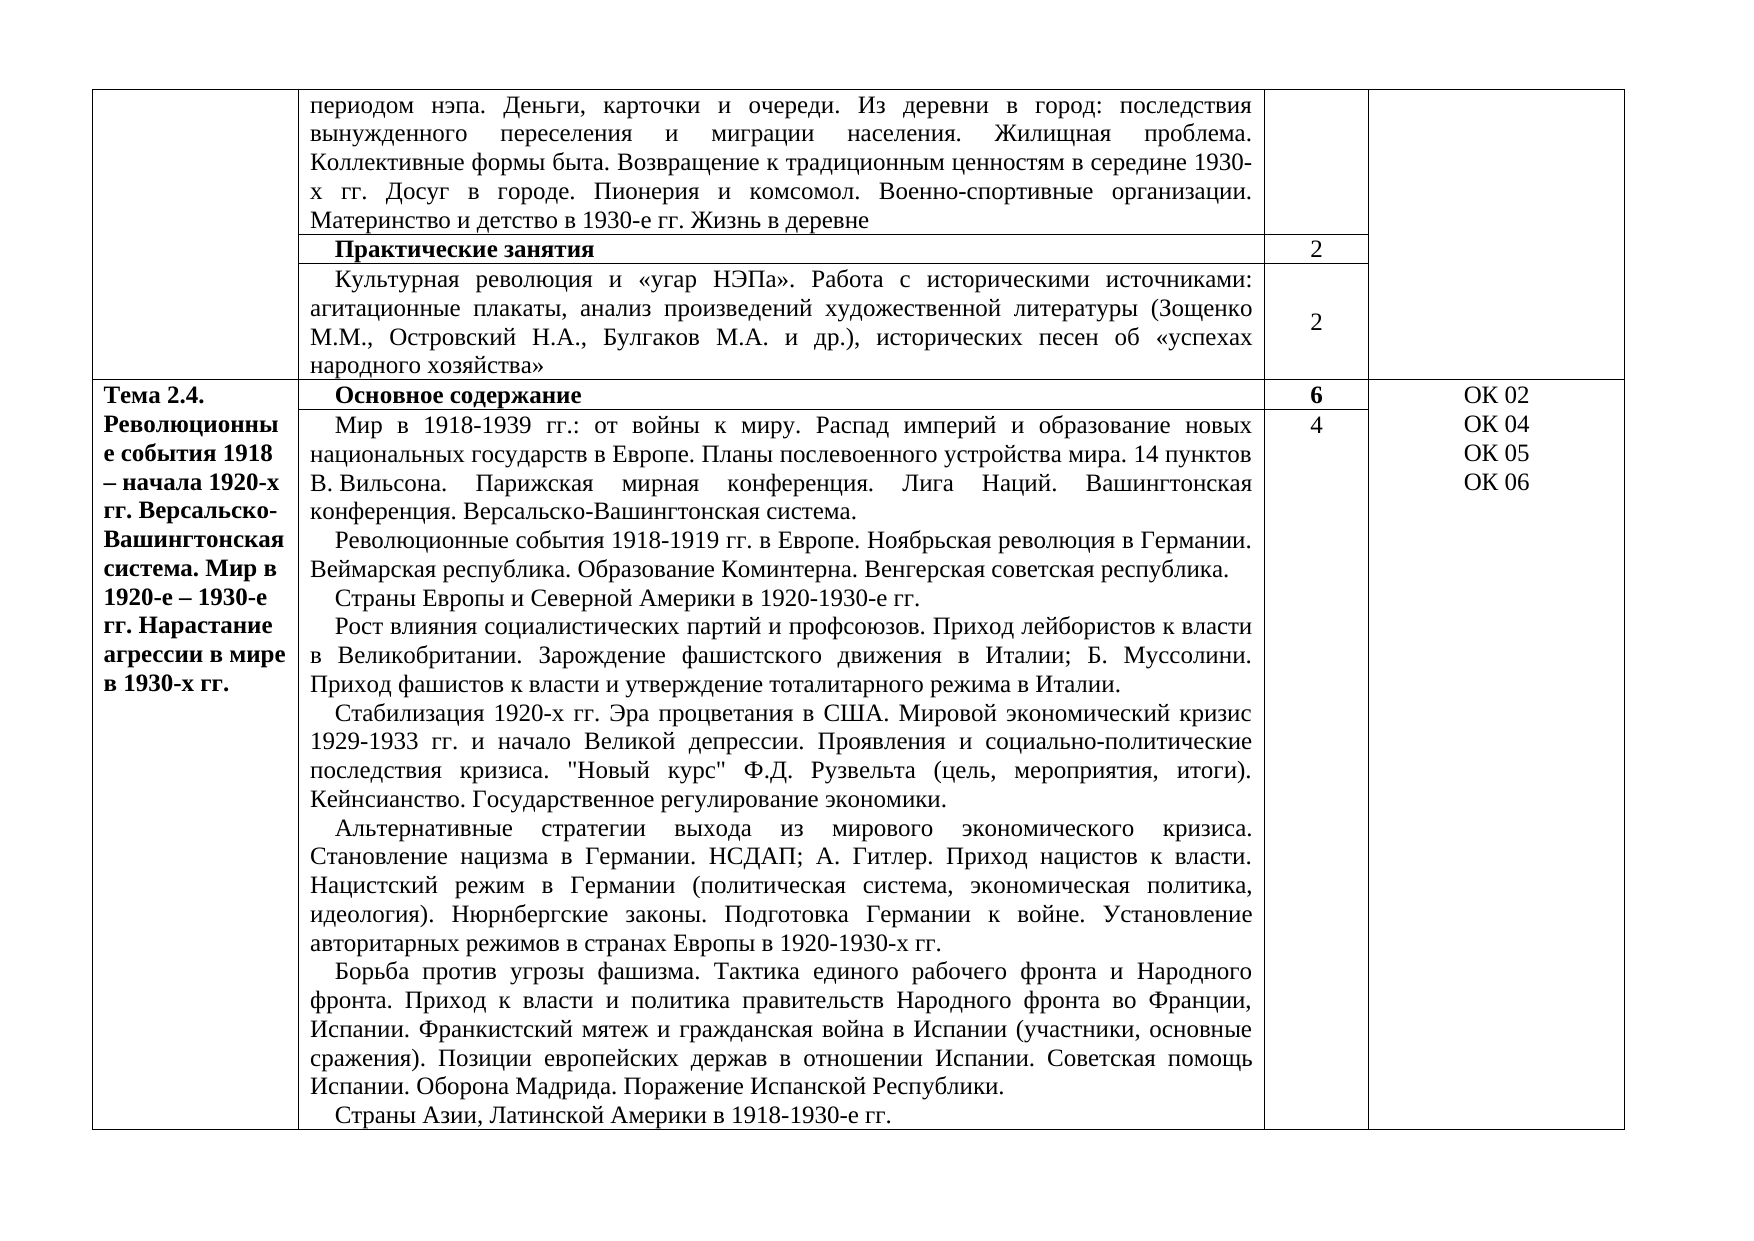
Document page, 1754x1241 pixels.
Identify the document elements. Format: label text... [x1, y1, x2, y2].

table_cell Основное содержание [299, 380, 1264, 409]
table_cell 2 [1265, 90, 1368, 233]
table_cell 6 [1265, 380, 1368, 409]
table_cell 2 [1265, 235, 1368, 263]
table_cell Тема 2.4. Революционные события 1918 – начала 1920-х гг. Версальско-Вашингтонская система. Мир в 1920-е – 1930-е гг. Нарастание агрессии в мире в 1930-х гг. [93, 380, 298, 1129]
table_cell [299, 90, 1264, 233]
table_cell 2 [1265, 264, 1368, 379]
table_cell Практические занятия [299, 235, 1264, 263]
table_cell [299, 410, 1264, 1129]
table_cell 4 [1265, 410, 1368, 1129]
table_cell ОК 02 ОК 04 ОК 05 ОК 06 [1369, 380, 1624, 1129]
table_cell Культурная революция и «угар НЭПа». Работа с историческими источниками: агитационные плакаты, анализ произведений художественной литературы (Зощенко М.М., Островский Н.А., Булгаков М.А. и др.), исторических песен об «успехах народного хозяйства» [299, 264, 1264, 379]
